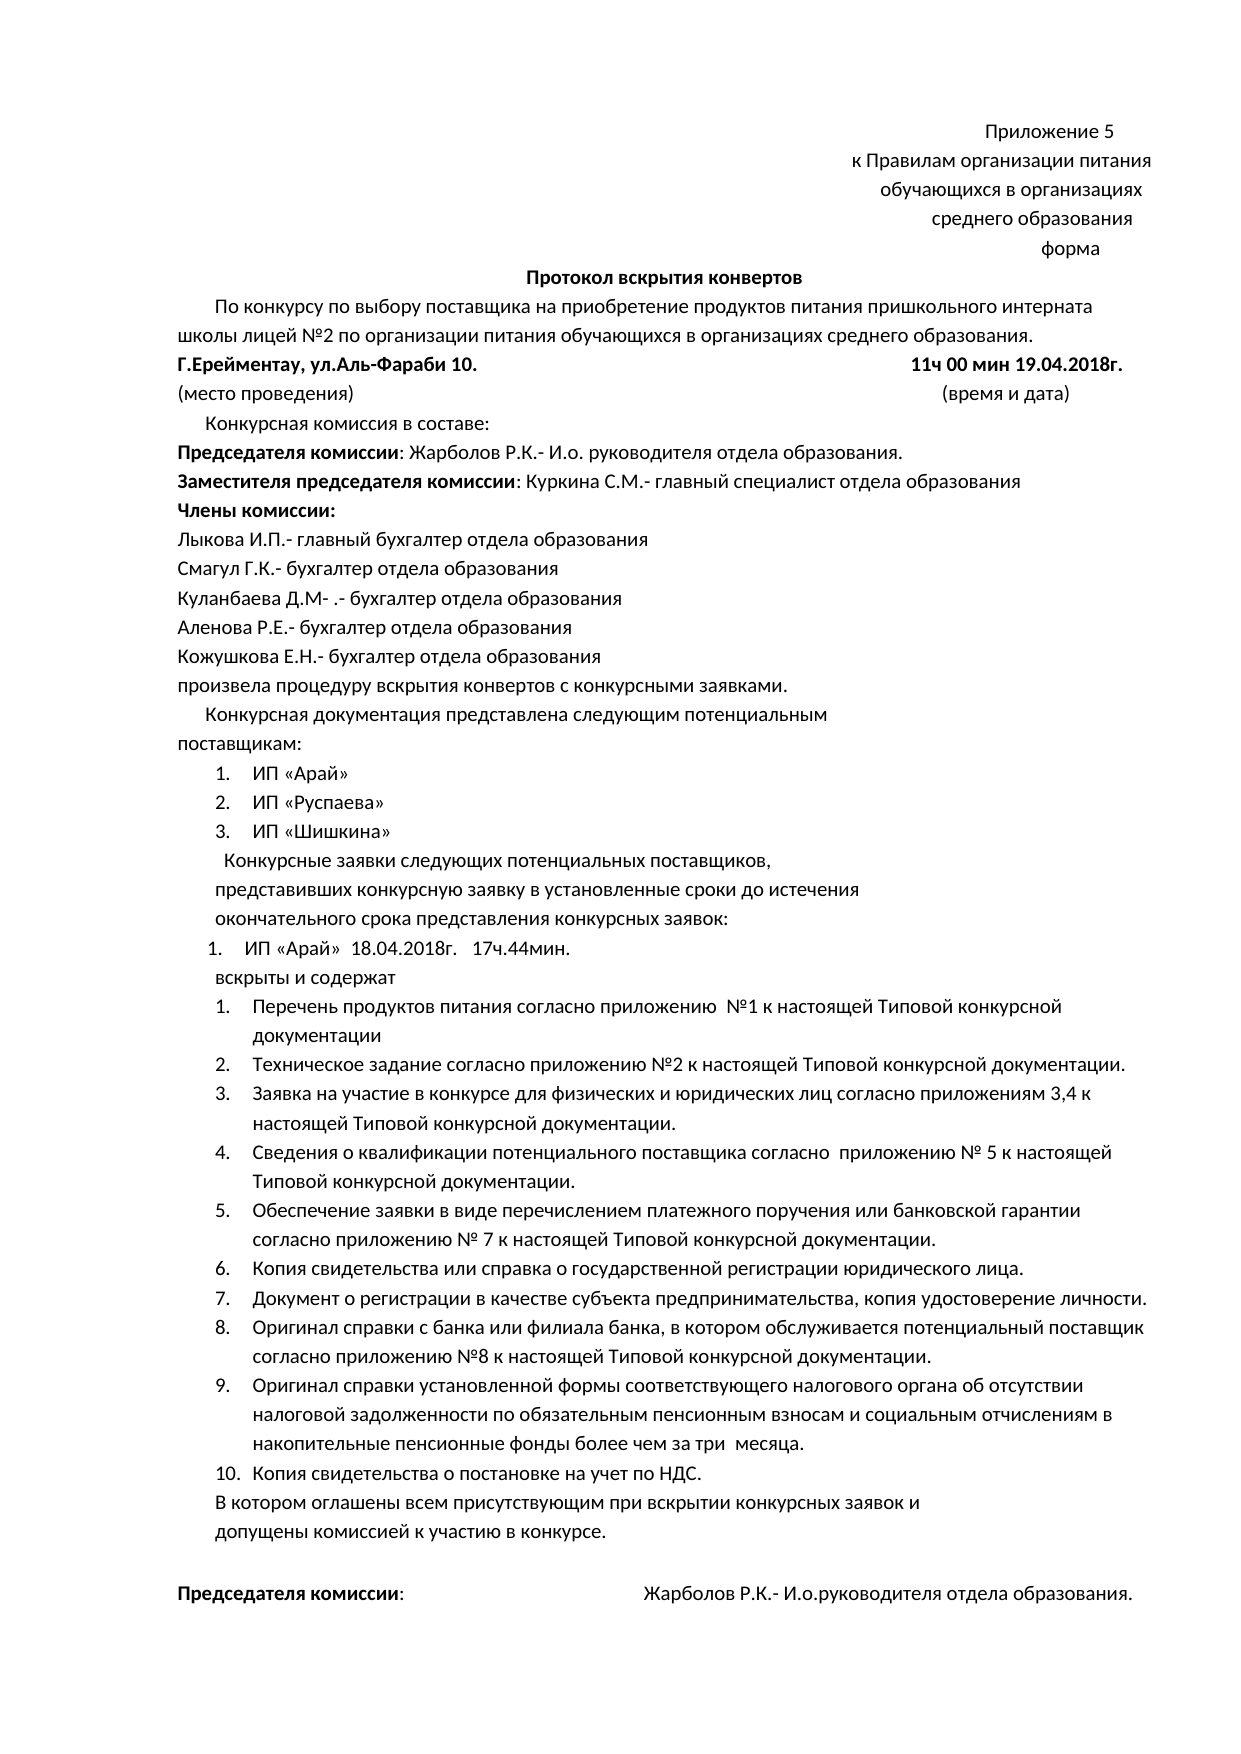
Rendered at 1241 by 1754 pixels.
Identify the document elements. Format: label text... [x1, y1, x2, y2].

list Сведения о квалификации потенциального поставщика согласно приложению № 5 к настоящей Типовой конкурсной документации. [215, 1139, 1152, 1193]
list Перечень продуктов питания согласно приложению №1 к настоящей Типовой конкурсной документации [215, 993, 1152, 1048]
list ИП «Арай» 18.04.2018г. 17ч.44мин. [207, 935, 1152, 960]
text Смагул Г.К.- бухгалтер отдела образования [177, 556, 1152, 581]
list ИП «Арай» [215, 760, 1152, 785]
text вскрыты и содержат [215, 964, 1152, 989]
text По конкурсу по выбору поставщика на приобретение продуктов питания пришкольного интерната школы лицей №2 по организации питания обучающихся в организациях среднего образования. [177, 293, 1152, 348]
text Члены комиссии: [177, 497, 1152, 523]
text В котором оглашены всем присутствующим при вскрытии конкурсных заявок и допущены комиссией к участию в конкурсе. [215, 1489, 1152, 1576]
text Заместителя председателя комиссии: Куркина С.М.- главный специалист отдела образования [177, 468, 1152, 493]
list ИП «Руспаева» [215, 789, 1152, 814]
text Г.Ерейментау, ул.Аль-Фараби 10. 11ч 00 мин 19.04.2018г. (место проведения) (время и дата) [177, 351, 1152, 406]
list ИП «Шишкина» [215, 818, 1152, 843]
text Кожушкова Е.Н.- бухгалтер отдела образования [177, 643, 1152, 668]
list Документ о регистрации в качестве субъекта предпринимательства, копия удостоверение личности. [215, 1285, 1152, 1310]
text Председателя комиссии: Жарболов Р.К.- И.о. руководителя отдела образования. [177, 439, 1152, 464]
text форма [177, 235, 1152, 260]
list Оригинал справки с банка или филиала банка, в котором обслуживается потенциальный поставщик согласно приложению №8 к настоящей Типовой конкурсной документации. [215, 1314, 1152, 1368]
text Председателя комиссии: Жарболов Р.К.- И.о.руководителя отдела образования. [177, 1580, 1152, 1605]
text произвела процедуру вскрытия конвертов с конкурсными заявками. Конкурсная документация представлена следующим потенциальным поставщикам: [177, 672, 1152, 756]
list Обеспечение заявки в виде перечислением платежного поручения или банковской гарантии согласно приложению № 7 к настоящей Типовой конкурсной документации. [215, 1197, 1152, 1252]
text Протокол вскрытия конвертов [177, 264, 1152, 289]
list Копия свидетельства или справка о государственной регистрации юридического лица. [215, 1256, 1152, 1281]
text Аленова Р.Е.- бухгалтер отдела образования [177, 614, 1152, 639]
text Лыкова И.П.- главный бухгалтер отдела образования [177, 526, 1152, 552]
list Техническое задание согласно приложению №2 к настоящей Типовой конкурсной документации. [215, 1051, 1152, 1077]
list Заявка на участие в конкурсе для физических и юридических лиц согласно приложениям 3,4 к настоящей Типовой конкурсной документации. [215, 1081, 1152, 1135]
text Куланбаева Д.М- .- бухгалтер отдела образования [177, 585, 1152, 610]
text Конкурсная комиссия в составе: [177, 410, 1152, 435]
list Оригинал справки установленной формы соответствующего налогового органа об отсутствии налоговой задолженности по обязательным пенсионным взносам и социальным отчислениям в накопительные пенсионные фонды более чем за три месяца. [215, 1372, 1152, 1456]
text Конкурсные заявки следующих потенциальных поставщиков, представивших конкурсную заявку в установленные сроки до истечения окончательного срока представления конкурсных заявок: [215, 847, 1152, 931]
list Копия свидетельства о постановке на учет по НДС. [215, 1460, 1152, 1485]
text Приложение 5 к Правилам организации питания обучающихся в организациях среднего образования [177, 118, 1152, 231]
